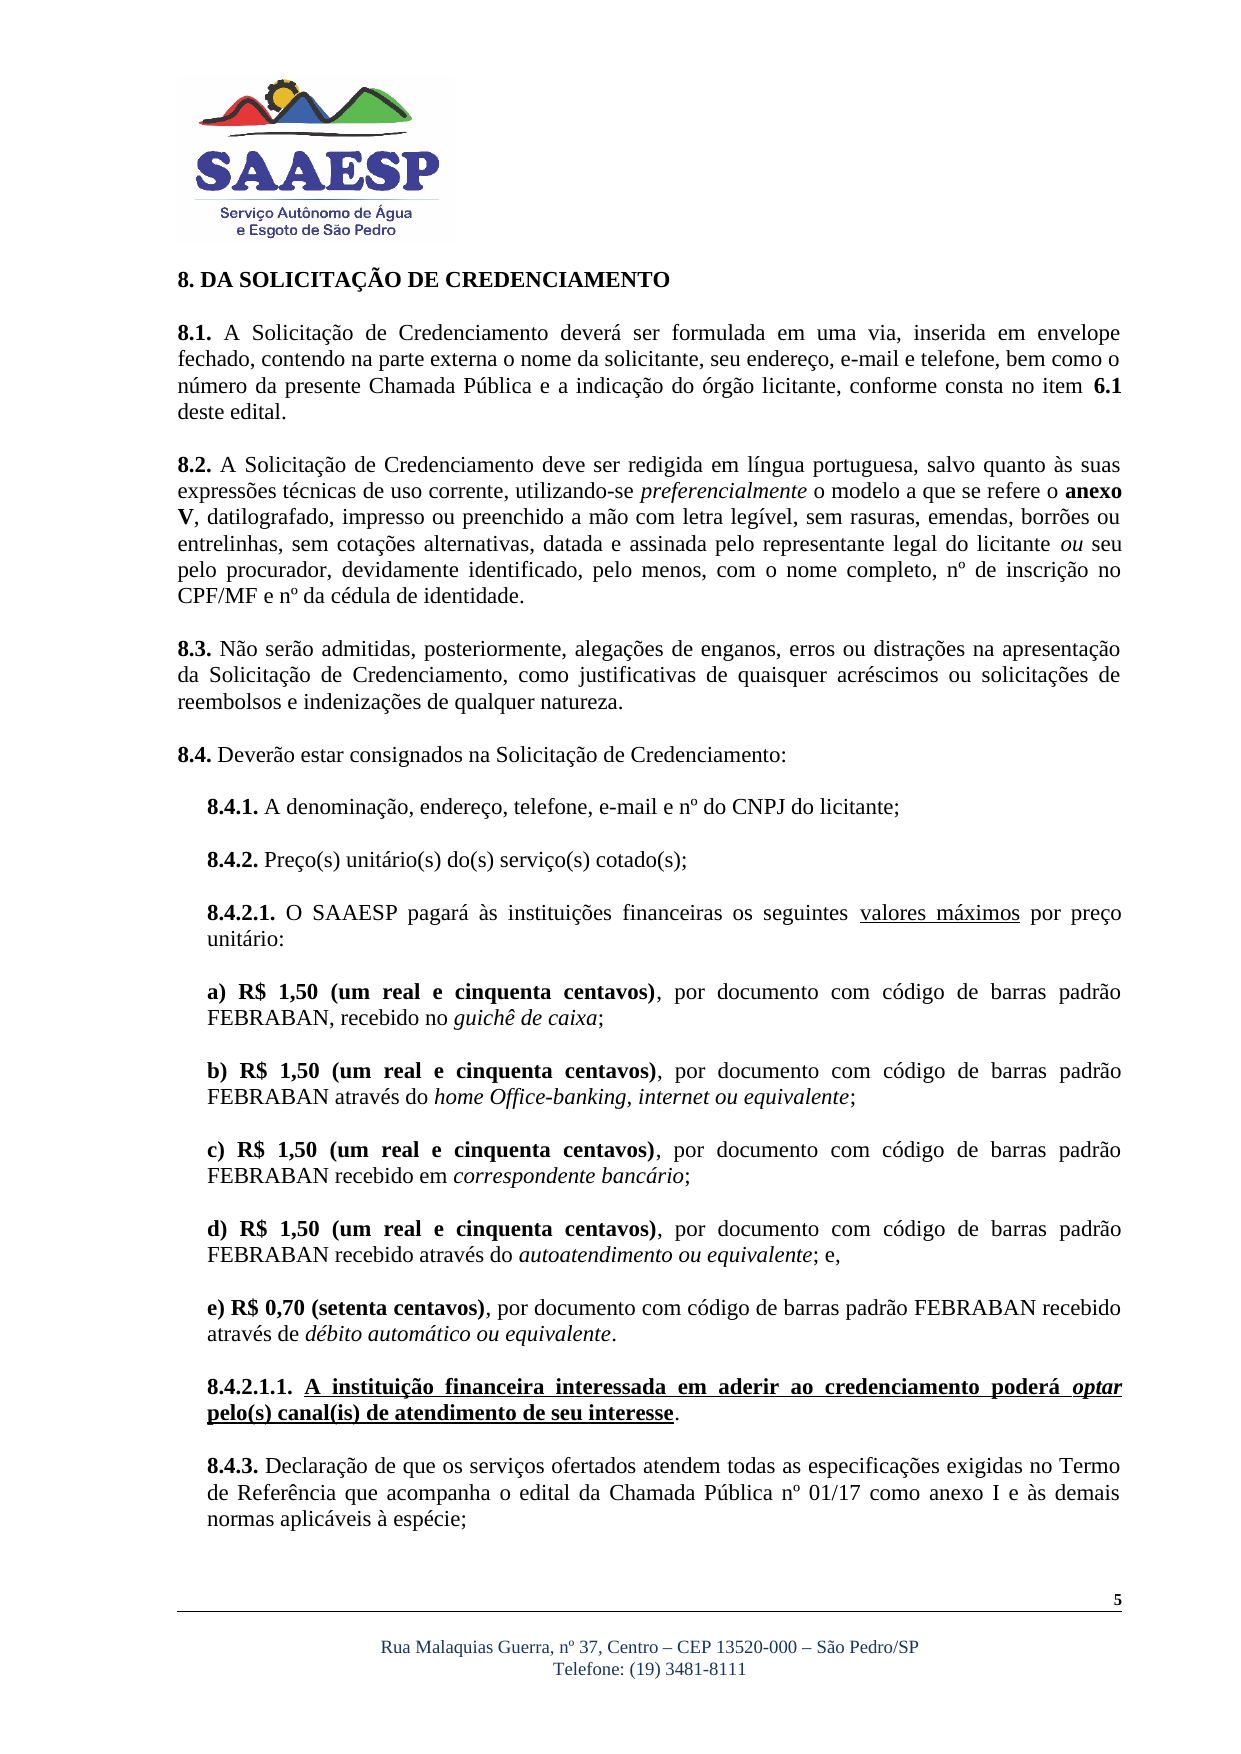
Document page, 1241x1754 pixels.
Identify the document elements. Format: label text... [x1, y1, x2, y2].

text 8.4.3. Declaração de que os serviços ofertados atendem todas as especificações exigidas no Termo de Referência que acompanha o edital da Chamada Pública nº 01/17 como anexo I e às demais normas aplicáveis à espécie; [207, 1452, 1122, 1531]
text b) R$ 1,50 (um real e cinquenta centavos), por documento com código de barras padrão FEBRABAN através do home Office-banking, internet ou equivalente; [207, 1057, 1122, 1109]
text d) R$ 1,50 (um real e cinquenta centavos), por documento com código de barras padrão FEBRABAN recebido através do autoatendimento ou equivalente; e, [207, 1215, 1122, 1268]
text 8.4.2. Preço(s) unitário(s) do(s) serviço(s) cotado(s); [207, 846, 1122, 872]
text 8.4.1. A denominação, endereço, telefone, e-mail e nº do CNPJ do licitante; [207, 793, 1122, 820]
picture [177, 75, 456, 243]
text 8.4.2.1.1. A instituição financeira interessada em aderir ao credenciamento poderá optar pelo(s) canal(is) de atendimento de seu interesse. [207, 1373, 1122, 1426]
text 8.4.2.1. O SAAESP pagará às instituições financeiras os seguintes valores máximos por preço unitário: [207, 899, 1122, 951]
text 8.4. Deverão estar consignados na Solicitação de Credenciamento: [177, 741, 1122, 767]
text 8.1. A Solicitação de Credenciamento deverá ser formulada em uma via, inserida em envelope fechado, contendo na parte externa o nome da solicitante, seu endereço, e-mail e telefone, bem como o número da presente Chamada Pública e a indicação do órgão licitante, conforme consta no item 6.1 deste edital. [177, 319, 1122, 424]
text c) R$ 1,50 (um real e cinquenta centavos), por documento com código de barras padrão FEBRABAN recebido em correspondente bancário; [207, 1136, 1122, 1189]
text 8. DA SOLICITAÇÃO DE CREDENCIAMENTO [177, 266, 1122, 293]
text 8.3. Não serão admitidas, posteriormente, alegações de enganos, erros ou distrações na apresentação da Solicitação de Credenciamento, como justificativas de quaisquer acréscimos ou solicitações de reembolsos e indenizações de qualquer natureza. [177, 635, 1122, 714]
text e) R$ 0,70 (setenta centavos), por documento com código de barras padrão FEBRABAN recebido através de débito automático ou equivalente. [207, 1294, 1122, 1347]
text a) R$ 1,50 (um real e cinquenta centavos), por documento com código de barras padrão FEBRABAN, recebido no guichê de caixa; [207, 978, 1122, 1031]
text 8.2. A Solicitação de Credenciamento deve ser redigida em língua portuguesa, salvo quanto às suas expressões técnicas de uso corrente, utilizando-se preferencialmente o modelo a que se refere o anexo V, datilografado, impresso ou preenchido a mão com letra legível, sem rasuras, emendas, borrões ou entrelinhas, sem cotações alternativas, datada e assinada pelo representante legal do licitante ou seu pelo procurador, devidamente identificado, pelo menos, com o nome completo, nº de inscrição no CPF/MF e nº da cédula de identidade. [177, 451, 1122, 609]
